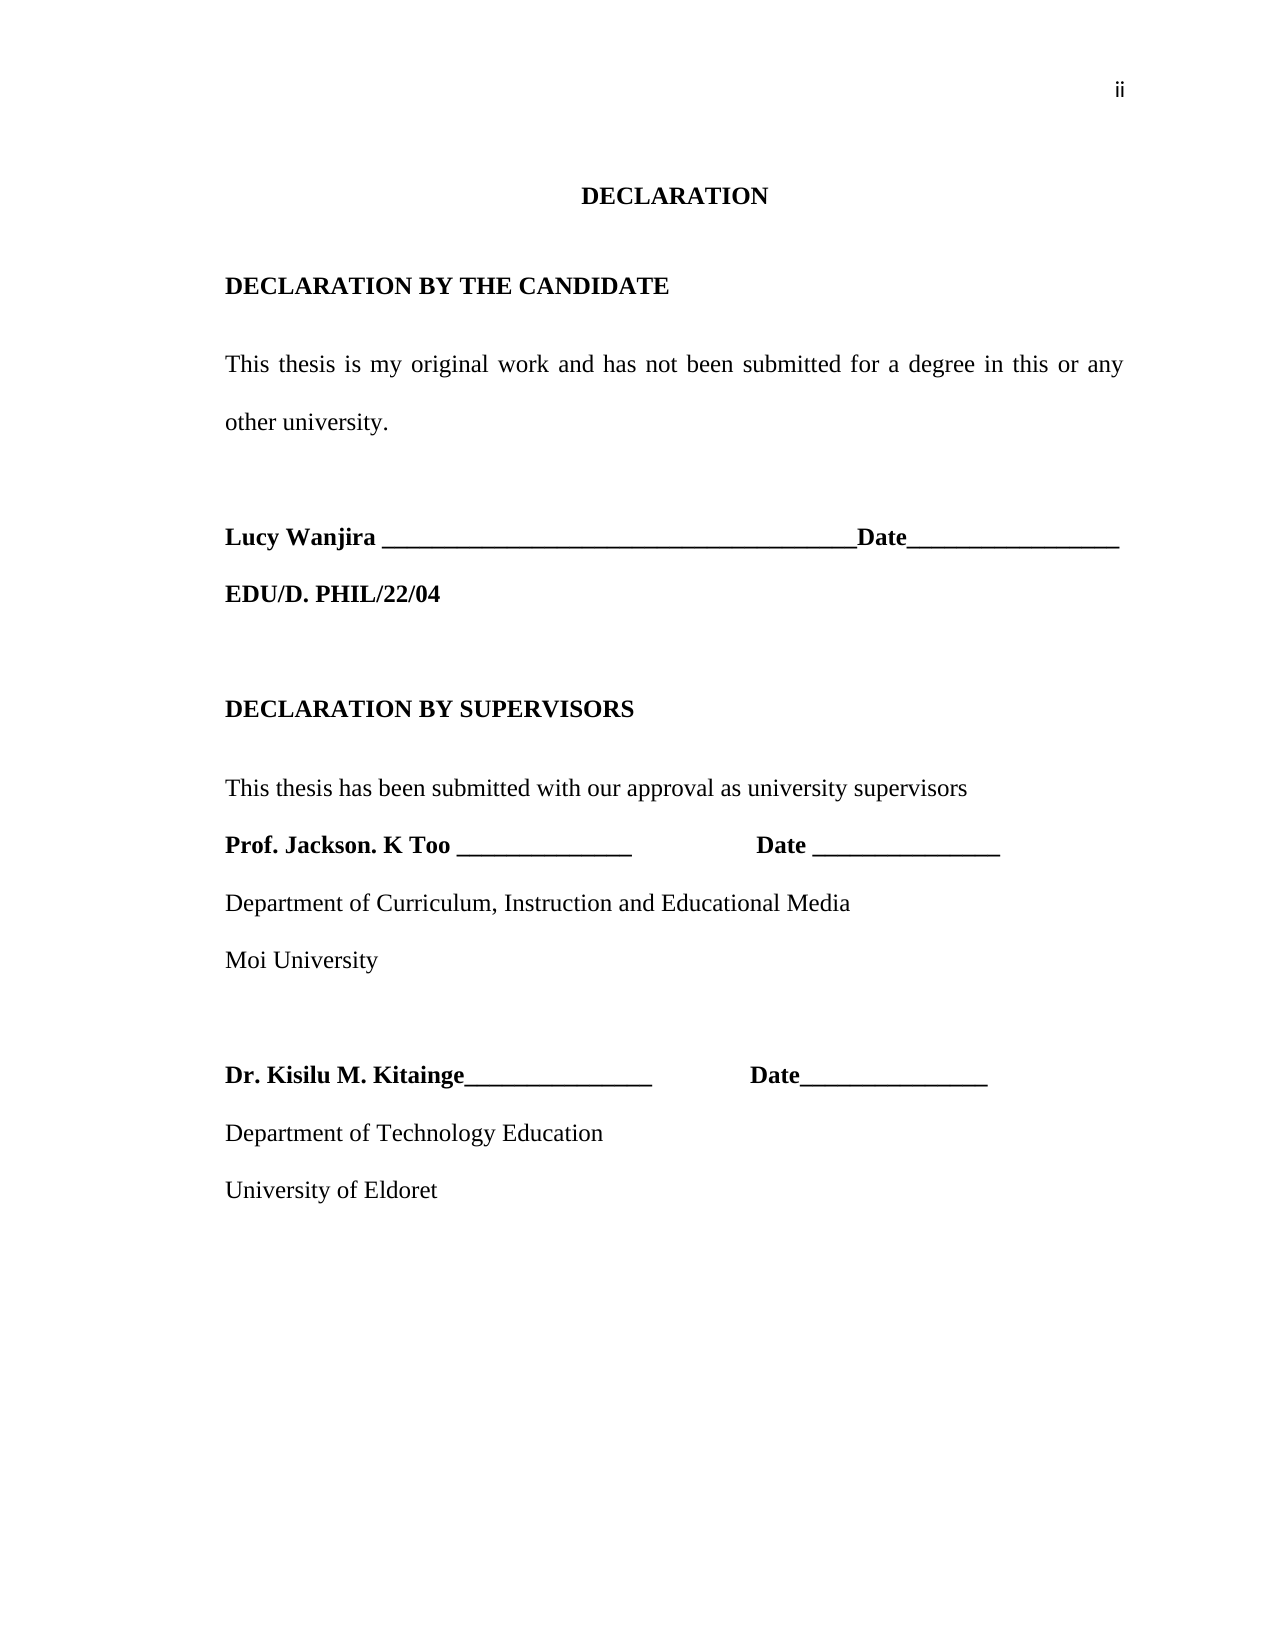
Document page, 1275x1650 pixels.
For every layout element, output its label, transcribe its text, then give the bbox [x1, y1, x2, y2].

text Lucy Wanjira ______________________________________Date_________________ [225, 522, 1125, 551]
text Prof. Jackson. K Too ______________ Date _______________ [225, 830, 1125, 859]
text DECLARATION BY SUPERVISORS [225, 694, 1125, 723]
text Dr. Kisilu M. Kitainge_______________ Date_______________ [225, 1060, 1125, 1089]
text DECLARATION BY THE CANDIDATE [225, 271, 1125, 300]
text EDU/D. PHIL/22/04 [225, 579, 1125, 608]
text This thesis has been submitted with our approval as university supervisors [225, 773, 1125, 802]
text Department of Curriculum, Instruction and Educational Media [225, 888, 1125, 917]
text Moi University [225, 945, 1125, 974]
subtitle DECLARATION [225, 181, 1125, 209]
text University of Eldoret [225, 1175, 1125, 1204]
text This thesis is my original work and has not been submitted for a degree in this or any other university. [225, 349, 1125, 436]
text Department of Technology Education [225, 1118, 1125, 1147]
